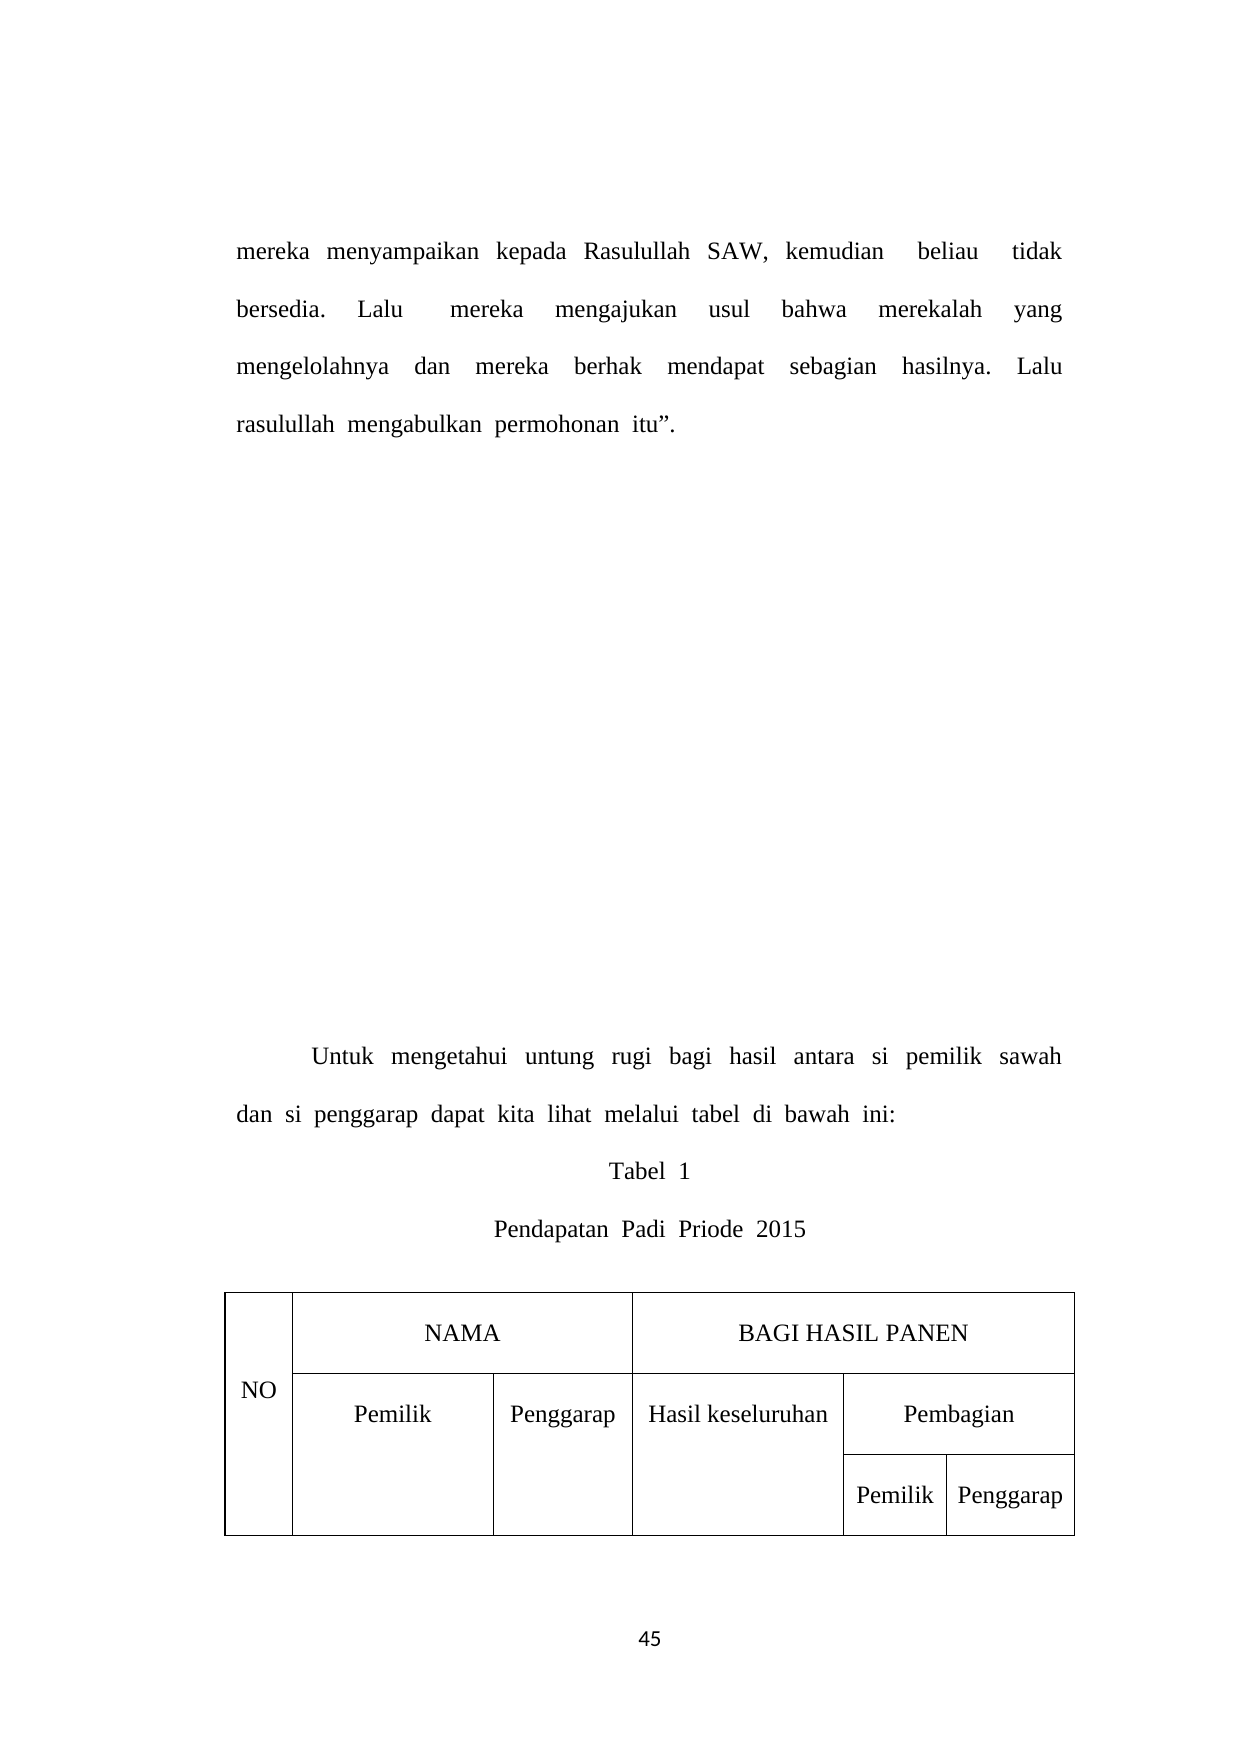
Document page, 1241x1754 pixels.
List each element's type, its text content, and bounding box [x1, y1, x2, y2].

table_cell Pembagian [844, 1374, 1074, 1454]
table_header NO [226, 1293, 292, 1535]
table_cell Pemilik [844, 1455, 946, 1535]
table_cell Penggarap [947, 1455, 1074, 1535]
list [236, 236, 1063, 437]
list Tabel 1 [236, 1156, 1063, 1185]
table_cell Penggarap [494, 1374, 632, 1535]
list Pendapatan Padi Priode 2015 [236, 1214, 1063, 1242]
table_cell Pemilik [293, 1374, 493, 1535]
table_cell Hasil keseluruhan [633, 1374, 843, 1535]
list Untuk mengetahui untung rugi bagi hasil antara si pemilik sawah dan si penggarap dapat kita lihat melalui tabel di bawah ini: [236, 1041, 1063, 1127]
table_header BAGI HASIL PANEN [633, 1293, 1074, 1373]
table_header NAMA [293, 1293, 632, 1373]
